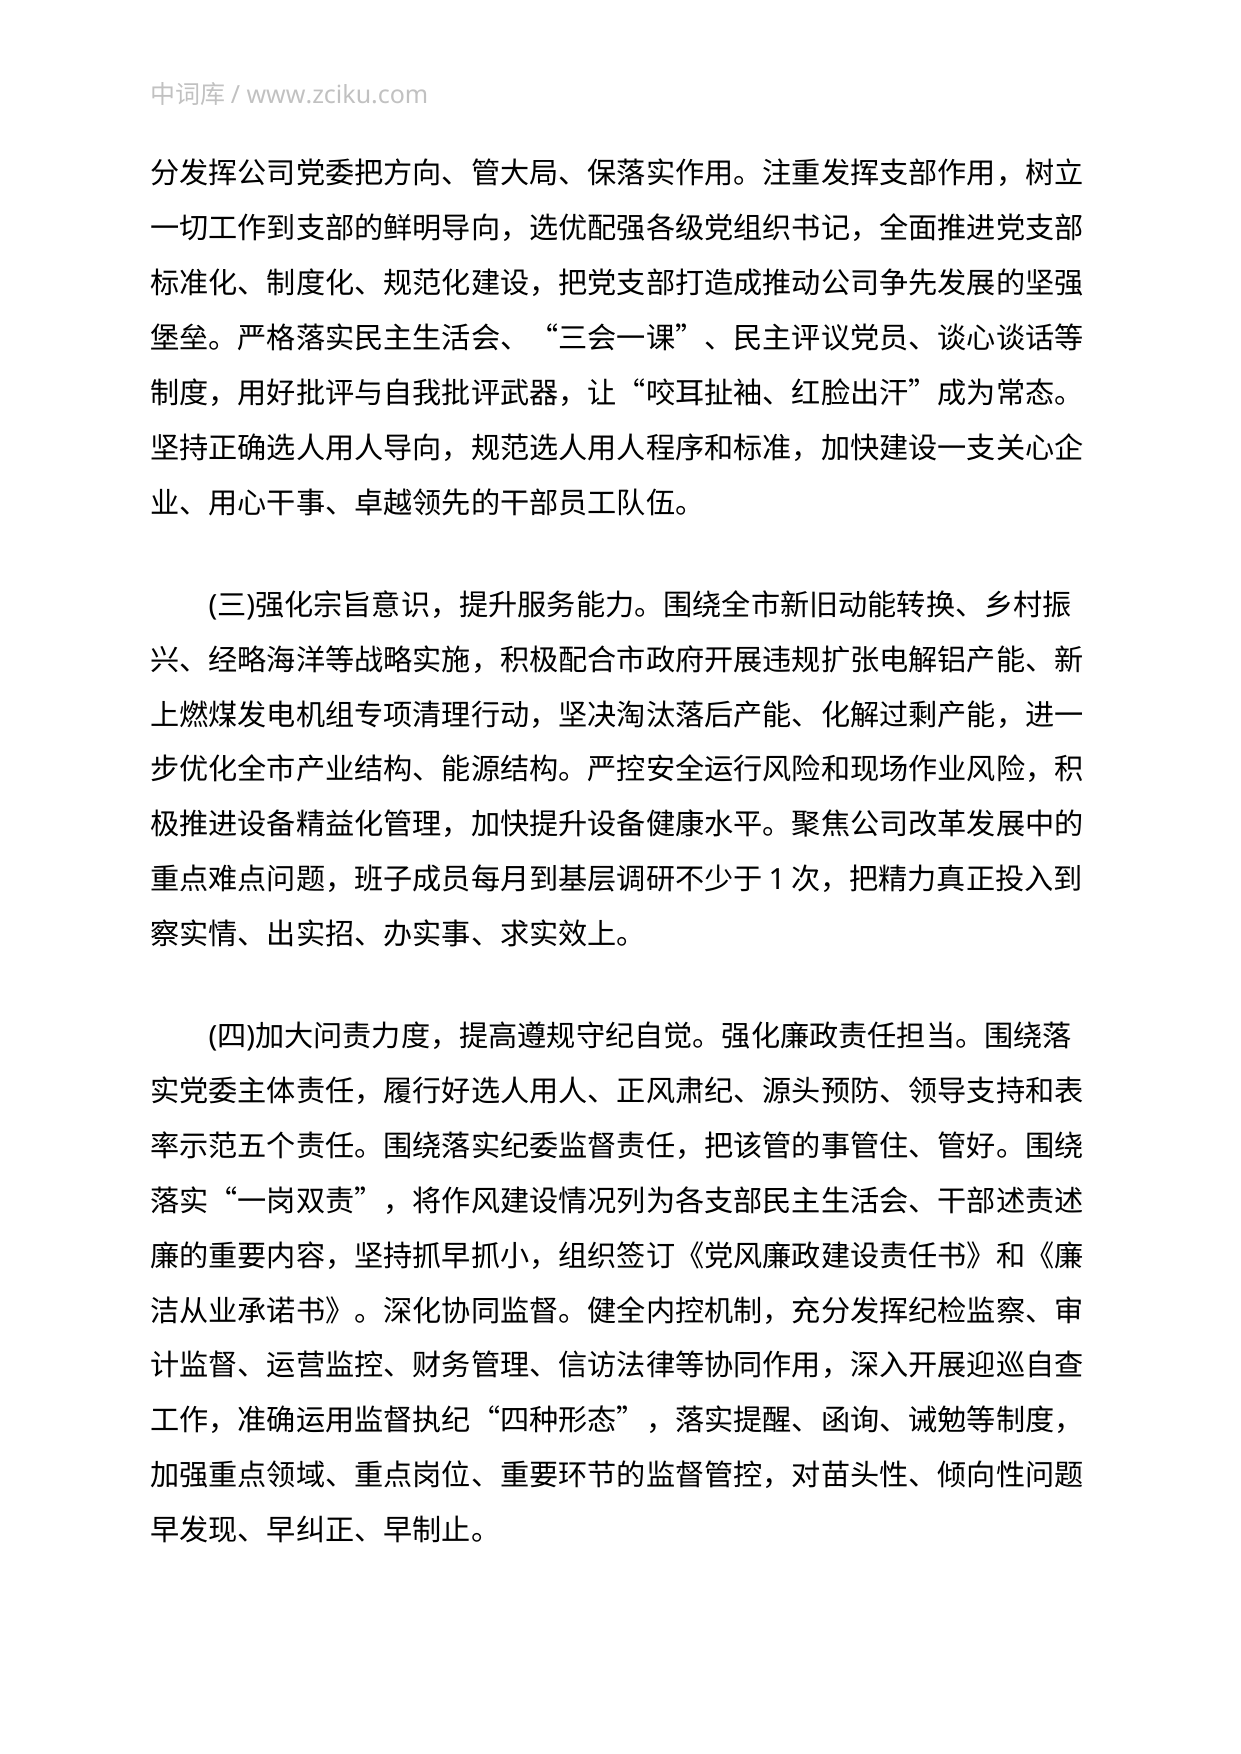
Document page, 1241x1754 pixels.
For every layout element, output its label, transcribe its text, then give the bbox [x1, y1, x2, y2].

text (四)加大问责力度，提高遵规守纪自觉。强化廉政责任担当。围绕落实党委主体责任，履行好选人用人、正风肃纪、源头预防、领导支持和表率示范五个责任。围绕落实纪委监督责任，把该管的事管住、管好。围绕落实“一岗双责”，将作风建设情况列为各支部民主生活会、干部述责述廉的重要内容，坚持抓早抓小，组织签订《党风廉政建设责任书》和《廉洁从业承诺书》。深化协同监督。健全内控机制，充分发挥纪检监察、审计监督、运营监控、财务管理、信访法律等协同作用，深入开展迎巡自查工作，准确运用监督执纪“四种形态”，落实提醒、函询、诫勉等制度，加强重点领域、重点岗位、重要环节的监督管控，对苗头性、倾向性问题早发现、早纠正、早制止。 [150, 1012, 1090, 1549]
text (三)强化宗旨意识，提升服务能力。围绕全市新旧动能转换、乡村振兴、经略海洋等战略实施，积极配合市政府开展违规扩张电解铝产能、新上燃煤发电机组专项清理行动，坚决淘汰落后产能、化解过剩产能，进一步优化全市产业结构、能源结构。严控安全运行风险和现场作业风险，积极推进设备精益化管理，加快提升设备健康水平。聚焦公司改革发展中的重点难点问题，班子成员每月到基层调研不少于1次，把精力真正投入到察实情、出实招、办实事、求实效上。 [150, 581, 1090, 953]
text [150, 150, 1090, 522]
